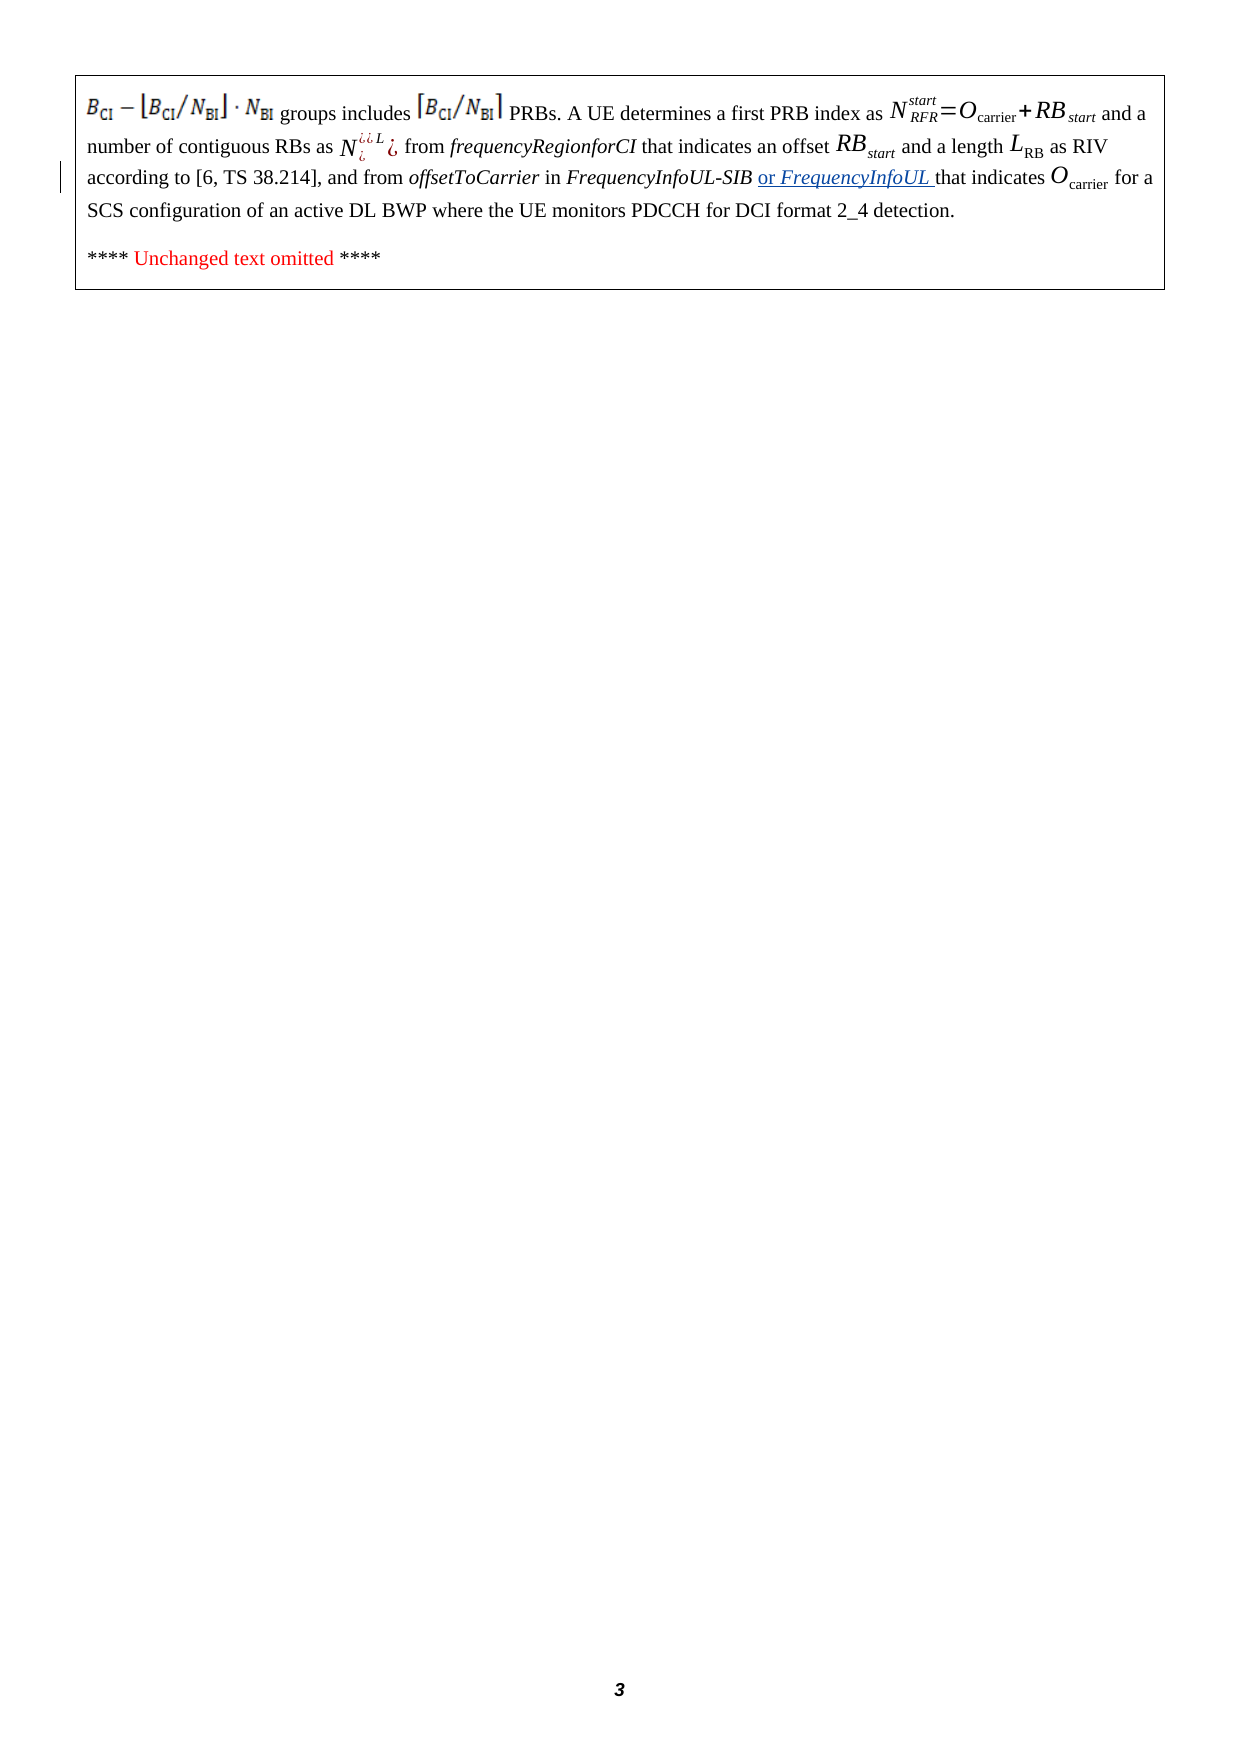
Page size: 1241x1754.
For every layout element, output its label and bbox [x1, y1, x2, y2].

picture [416, 88, 504, 120]
table_header [76, 76, 1164, 289]
picture [86, 88, 275, 120]
